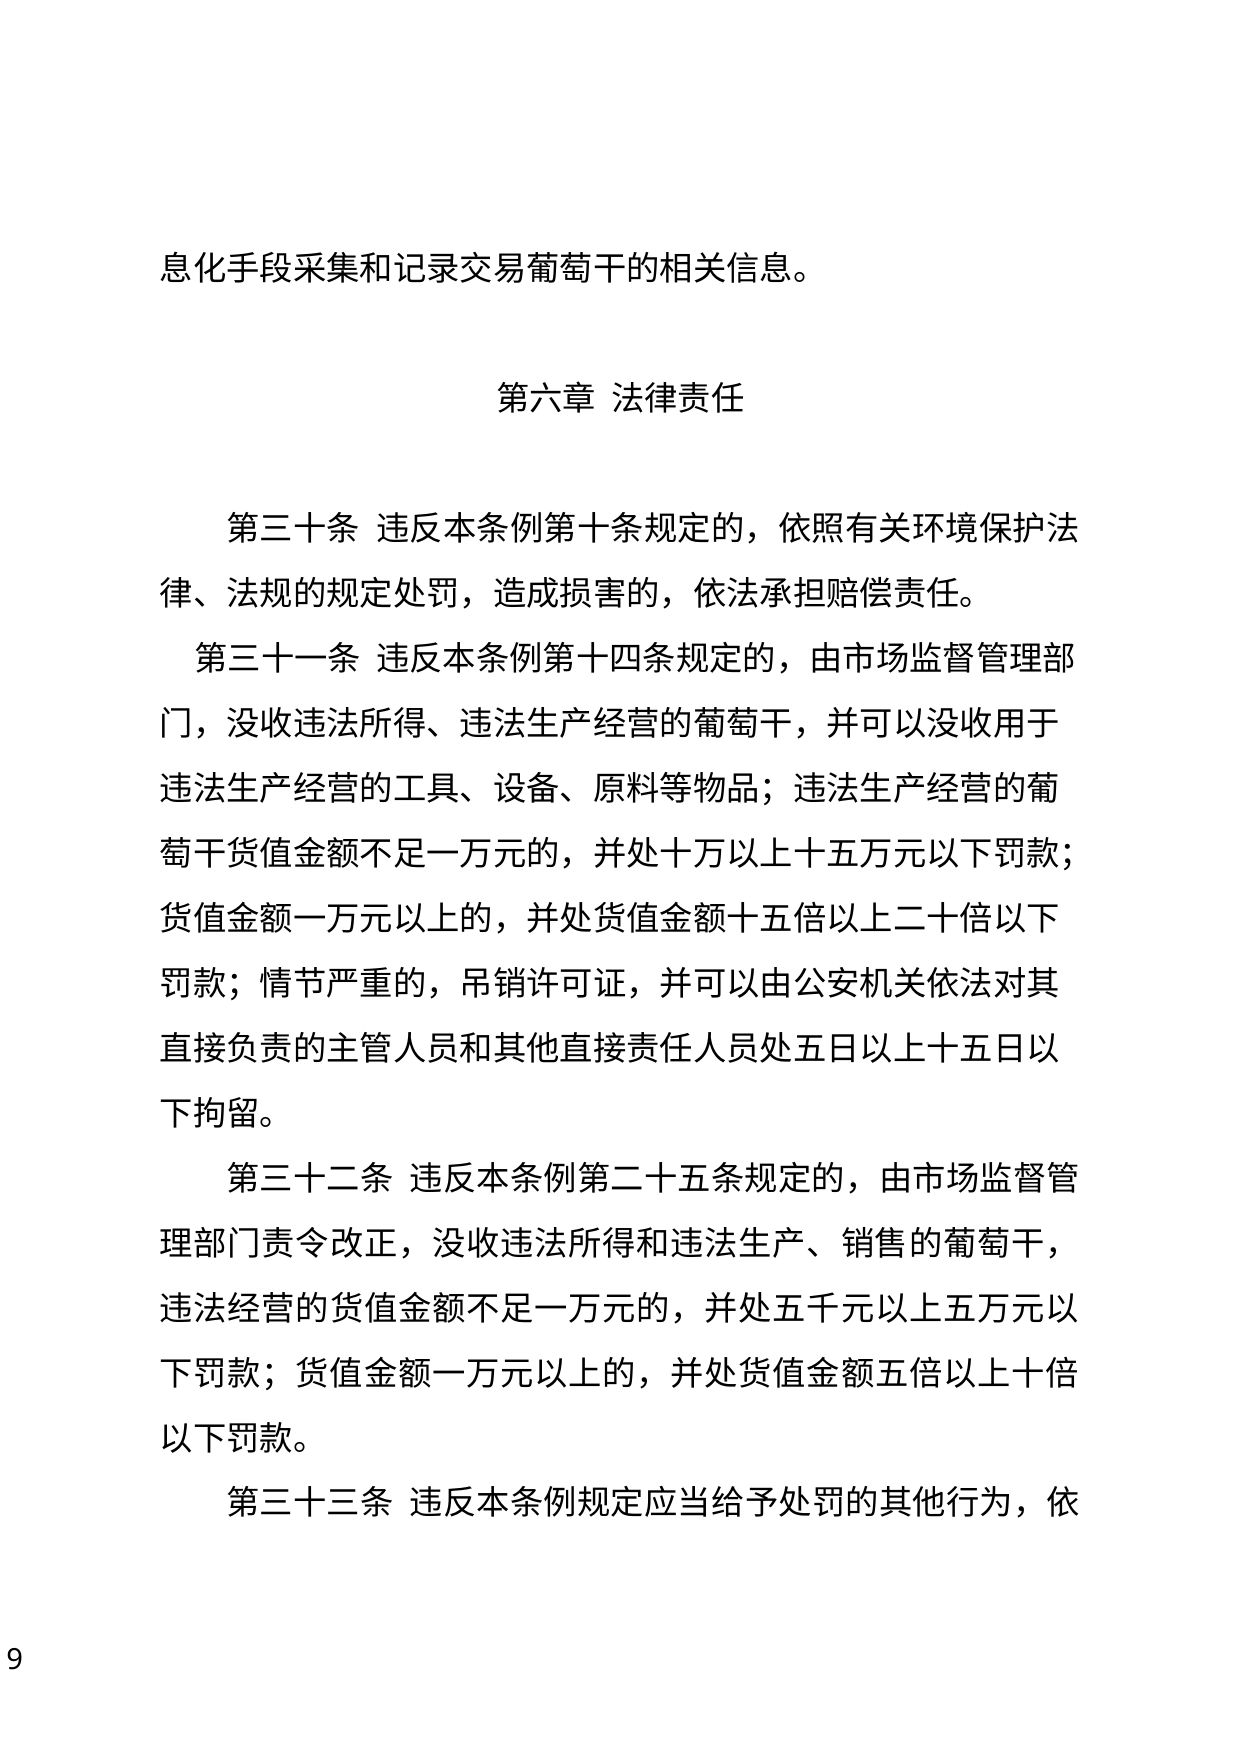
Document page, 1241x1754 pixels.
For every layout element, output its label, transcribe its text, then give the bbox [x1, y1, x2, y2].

text 第三十二条 违反本条例第二十五条规定的，由市场监督管理部门责令改正，没收违法所得和违法生产、销售的葡萄干，违法经营的货值金额不足一万元的，并处五千元以上五万元以下罚款；货值金额一万元以上的，并处货值金额五倍以上十倍以下罚款。 [159, 1143, 1081, 1468]
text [159, 233, 1081, 298]
text 第六章 法律责任 [159, 363, 1081, 428]
subtitle 第三十一条 违反本条例第十四条规定的，由市场监督管理部门，没收违法所得、违法生产经营的葡萄干，并可以没收用于违法生产经营的工具、设备、原料等物品；违法生产经营的葡萄干货值金额不足一万元的，并处十万以上十五万元以下罚款；货值金额一万元以上的，并处货值金额十五倍以上二十倍以下罚款；情节严重的，吊销许可证，并可以由公安机关依法对其直接负责的主管人员和其他直接责任人员处五日以上十五日以下拘留。 [159, 623, 1081, 1143]
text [159, 1468, 1081, 1526]
text 第三十条 违反本条例第十条规定的，依照有关环境保护法律、法规的规定处罚，造成损害的，依法承担赔偿责任。 [159, 493, 1081, 623]
